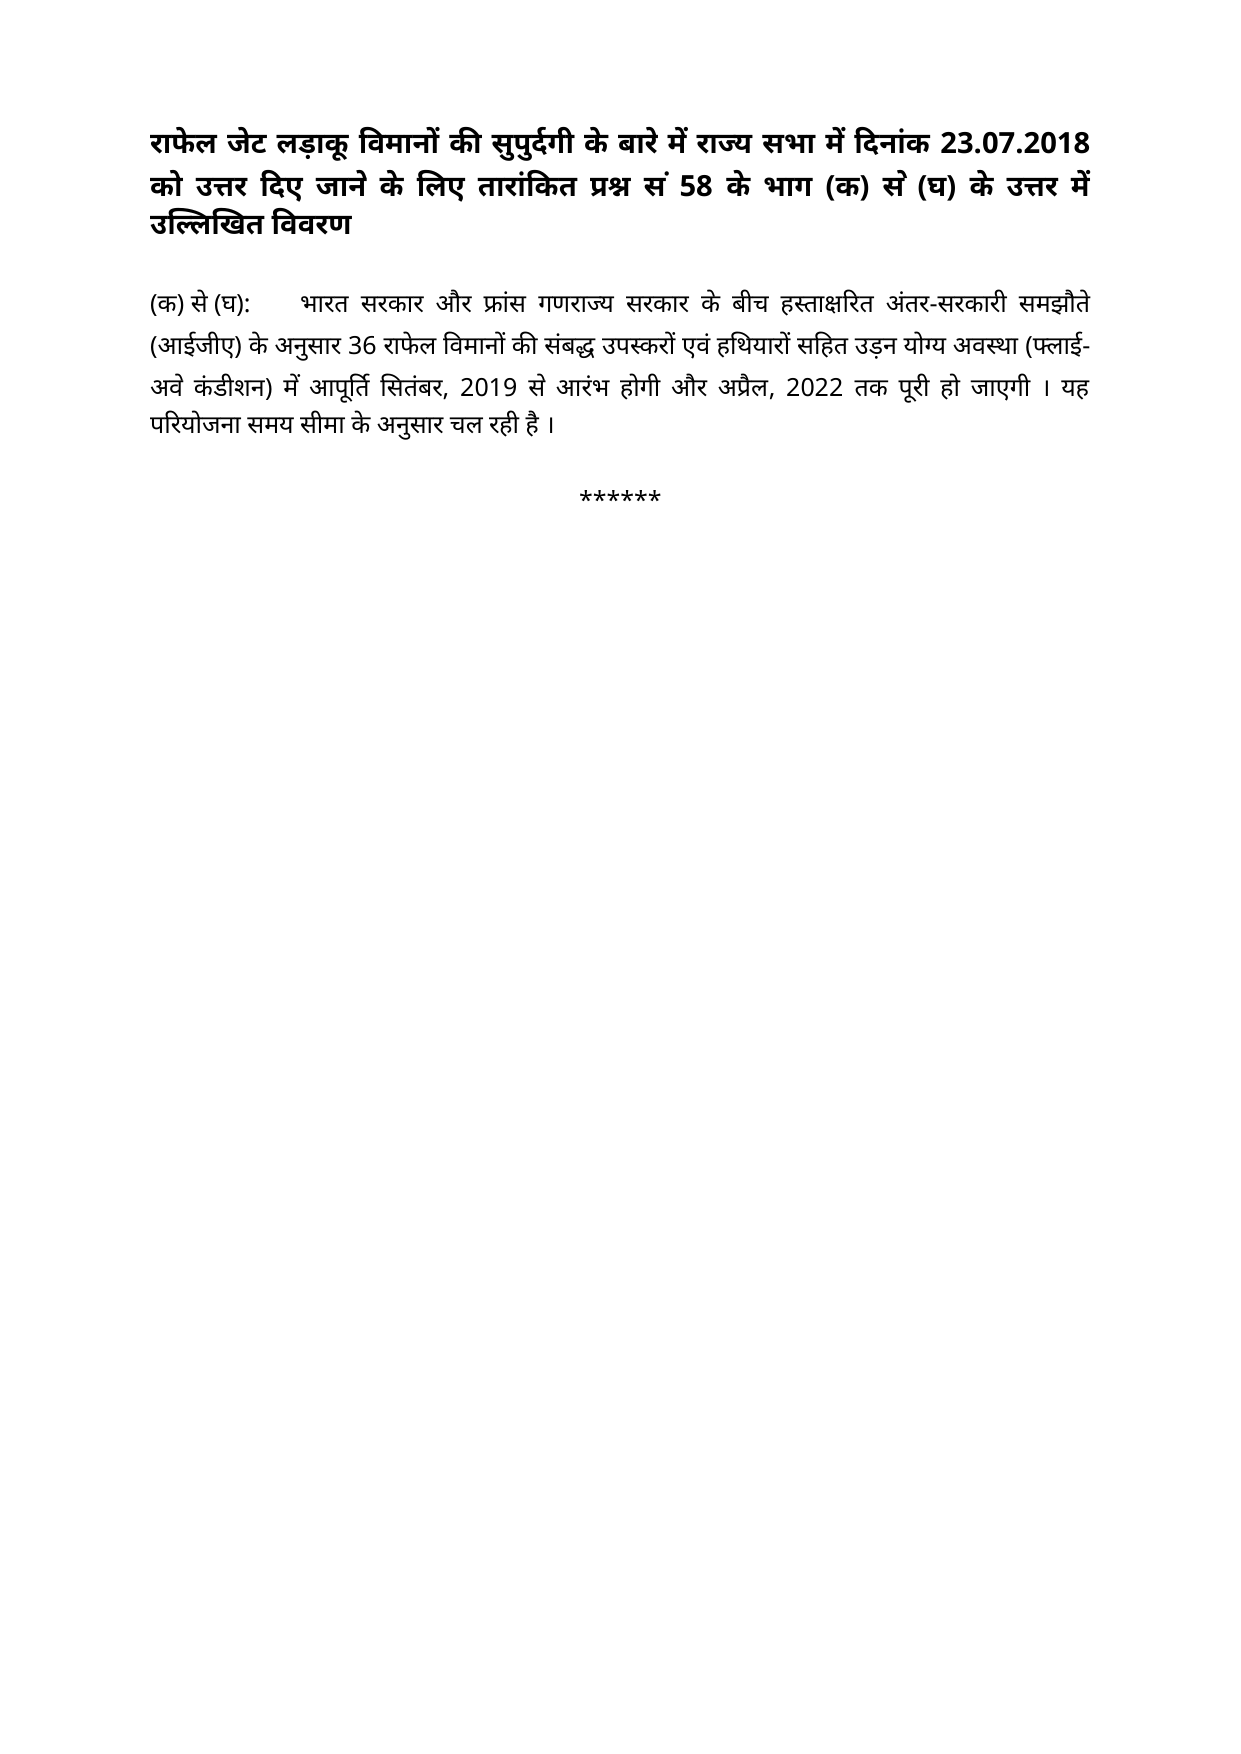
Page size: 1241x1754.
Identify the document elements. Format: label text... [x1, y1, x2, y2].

text ****** [150, 483, 1090, 517]
text राफेल जेट लड़ाकू विमानों की सुपुर्दगी के बारे में राज्य सभा में दिनांक 23.07.2018 को उत्तर दिए जाने के लिए तारांकित प्रश्न सं 58 के भाग (क) से (घ) के उत्तर में उल्लिखित विवरण [150, 122, 1090, 246]
text (क) से (घ): भारत सरकार और फ्रांस गणराज्य सरकार के बीच हस्ताक्षरित अंतर-सरकारी समझौते (आईजीए) के अनुसार 36 राफेल विमानों की संबद्ध उपस्करों एवं हथियारों सहित उड़न योग्य अवस्था (फ्लाई-अवे कंडीशन) में आपूर्ति सितंबर, 2019 से आरंभ होगी और अप्रैल, 2022 तक पूरी हो जाएगी । यह परियोजना समय सीमा के अनुसार चल रही है । [150, 286, 1090, 444]
